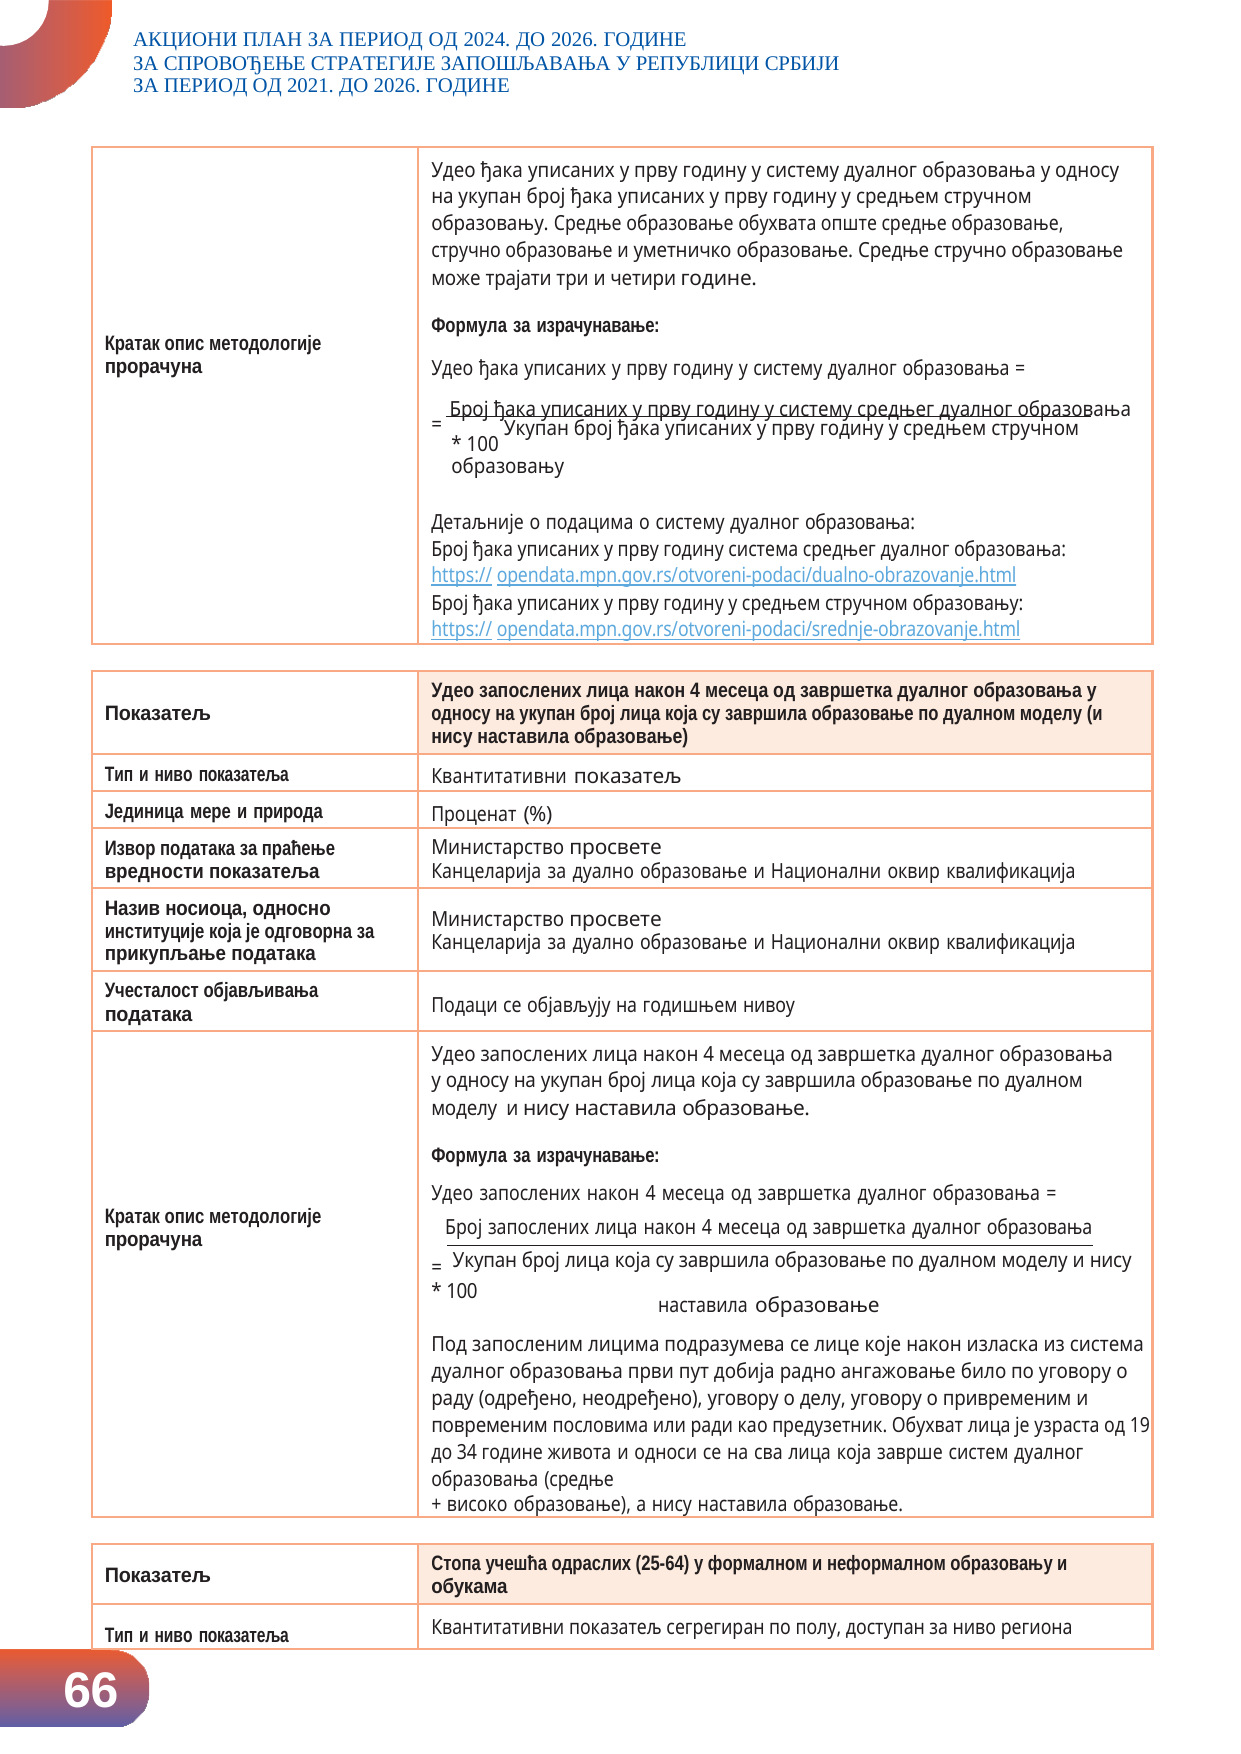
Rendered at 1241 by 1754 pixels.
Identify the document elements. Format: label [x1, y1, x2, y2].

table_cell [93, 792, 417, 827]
picture [0, 0, 112, 108]
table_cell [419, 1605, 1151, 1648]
picture [0, 1648, 150, 1727]
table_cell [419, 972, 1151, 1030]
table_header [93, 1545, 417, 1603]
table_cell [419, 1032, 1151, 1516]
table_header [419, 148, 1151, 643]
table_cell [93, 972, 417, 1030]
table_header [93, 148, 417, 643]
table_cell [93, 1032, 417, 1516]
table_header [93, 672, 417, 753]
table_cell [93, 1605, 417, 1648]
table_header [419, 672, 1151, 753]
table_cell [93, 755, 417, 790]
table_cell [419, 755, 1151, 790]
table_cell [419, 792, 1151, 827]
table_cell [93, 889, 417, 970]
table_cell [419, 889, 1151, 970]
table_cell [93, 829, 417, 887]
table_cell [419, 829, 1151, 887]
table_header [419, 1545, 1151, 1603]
